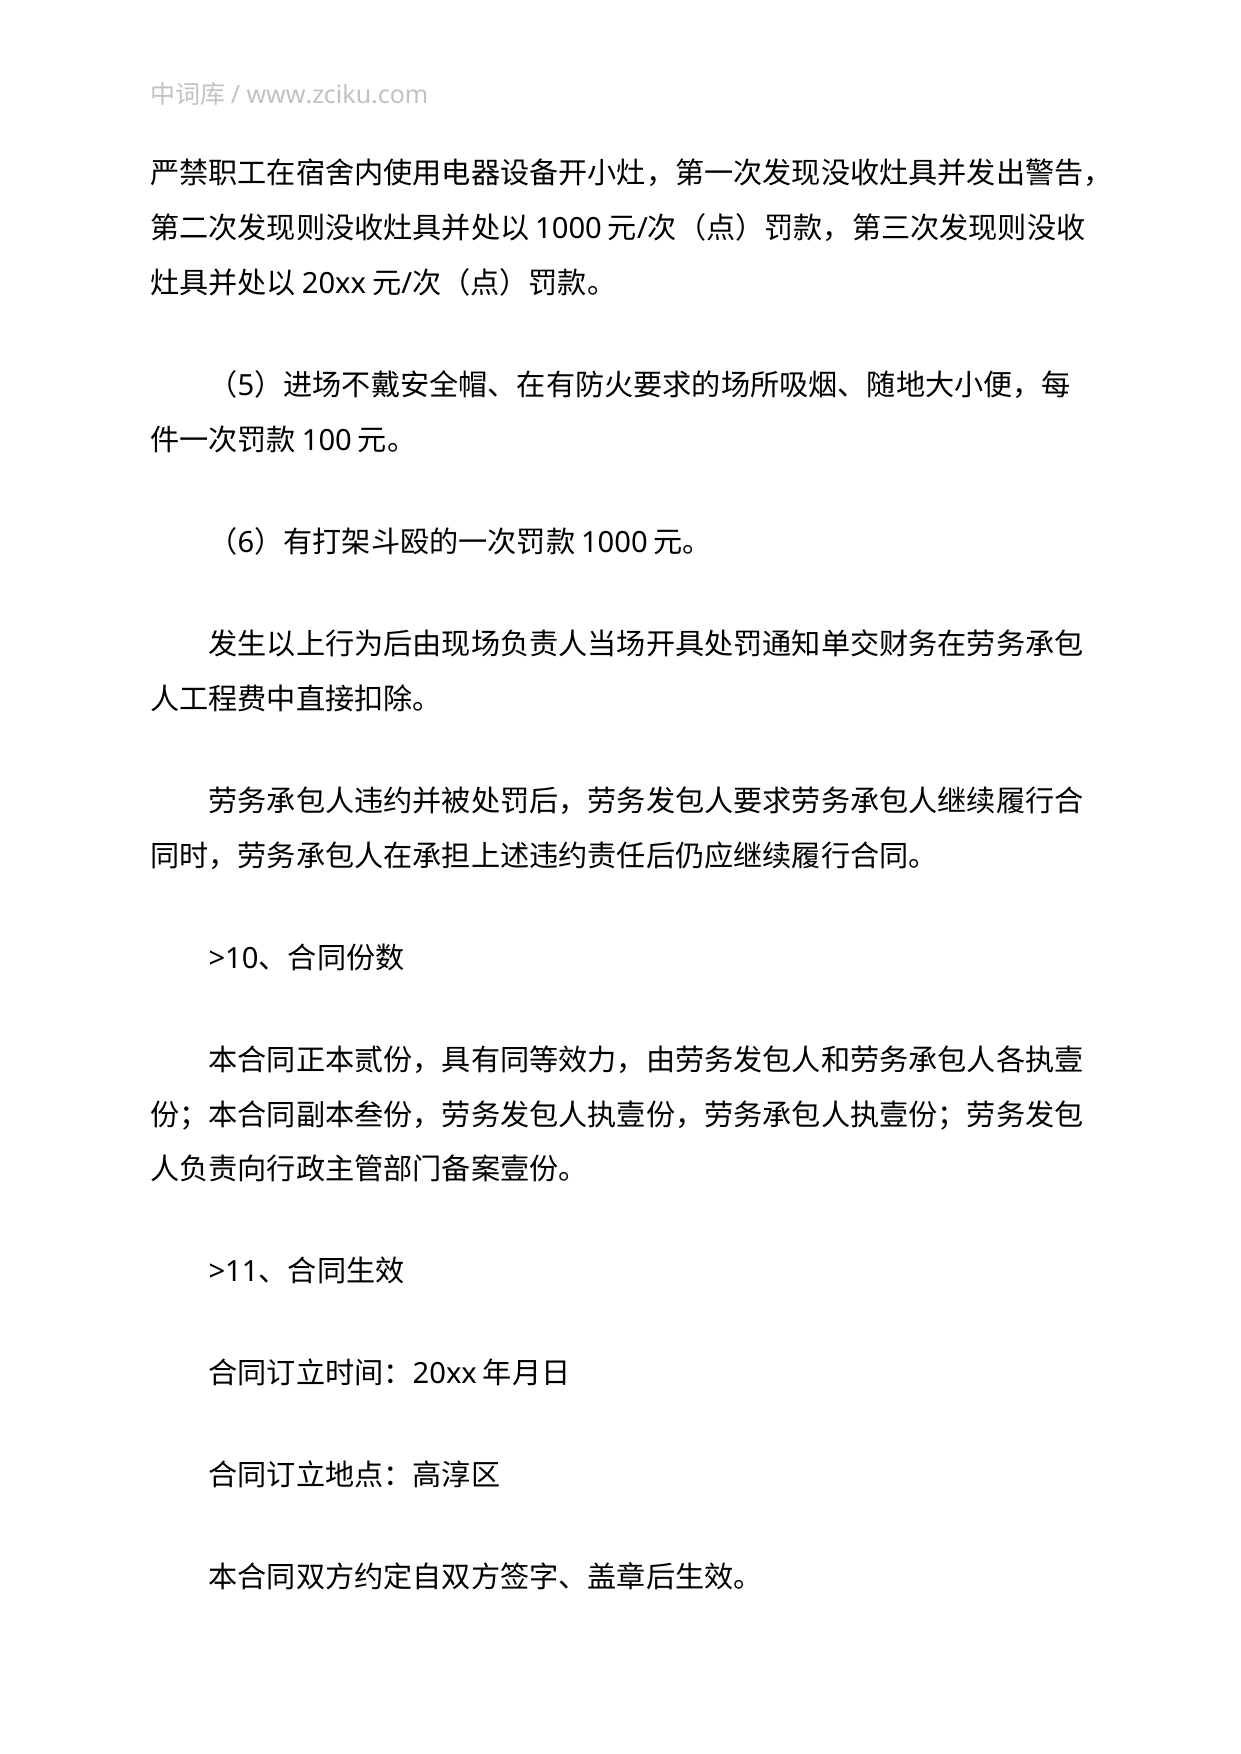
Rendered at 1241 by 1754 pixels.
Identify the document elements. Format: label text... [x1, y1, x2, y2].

text 合同订立时间：20xx年月日 [150, 1350, 1090, 1392]
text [150, 150, 1090, 302]
text 劳务承包人违约并被处罚后，劳务发包人要求劳务承包人继续履行合同时，劳务承包人在承担上述违约责任后仍应继续履行合同。 [150, 777, 1090, 875]
text 本合同正本贰份，具有同等效力，由劳务发包人和劳务承包人各执壹份；本合同副本叁份，劳务发包人执壹份，劳务承包人执壹份；劳务发包人负责向行政主管部门备案壹份。 [150, 1036, 1090, 1188]
text （5）进场不戴安全帽、在有防火要求的场所吸烟、随地大小便，每件一次罚款100元。 [150, 362, 1090, 459]
text （6）有打架斗殴的一次罚款1000元。 [150, 519, 1090, 561]
text 本合同双方约定自双方签字、盖章后生效。 [150, 1553, 1090, 1596]
text 发生以上行为后由现场负责人当场开具处罚通知单交财务在劳务承包人工程费中直接扣除。 [150, 621, 1090, 718]
text 合同订立地点：高淳区 [150, 1452, 1090, 1494]
text >10、合同份数 [150, 934, 1090, 977]
text >11、合同生效 [150, 1248, 1090, 1290]
